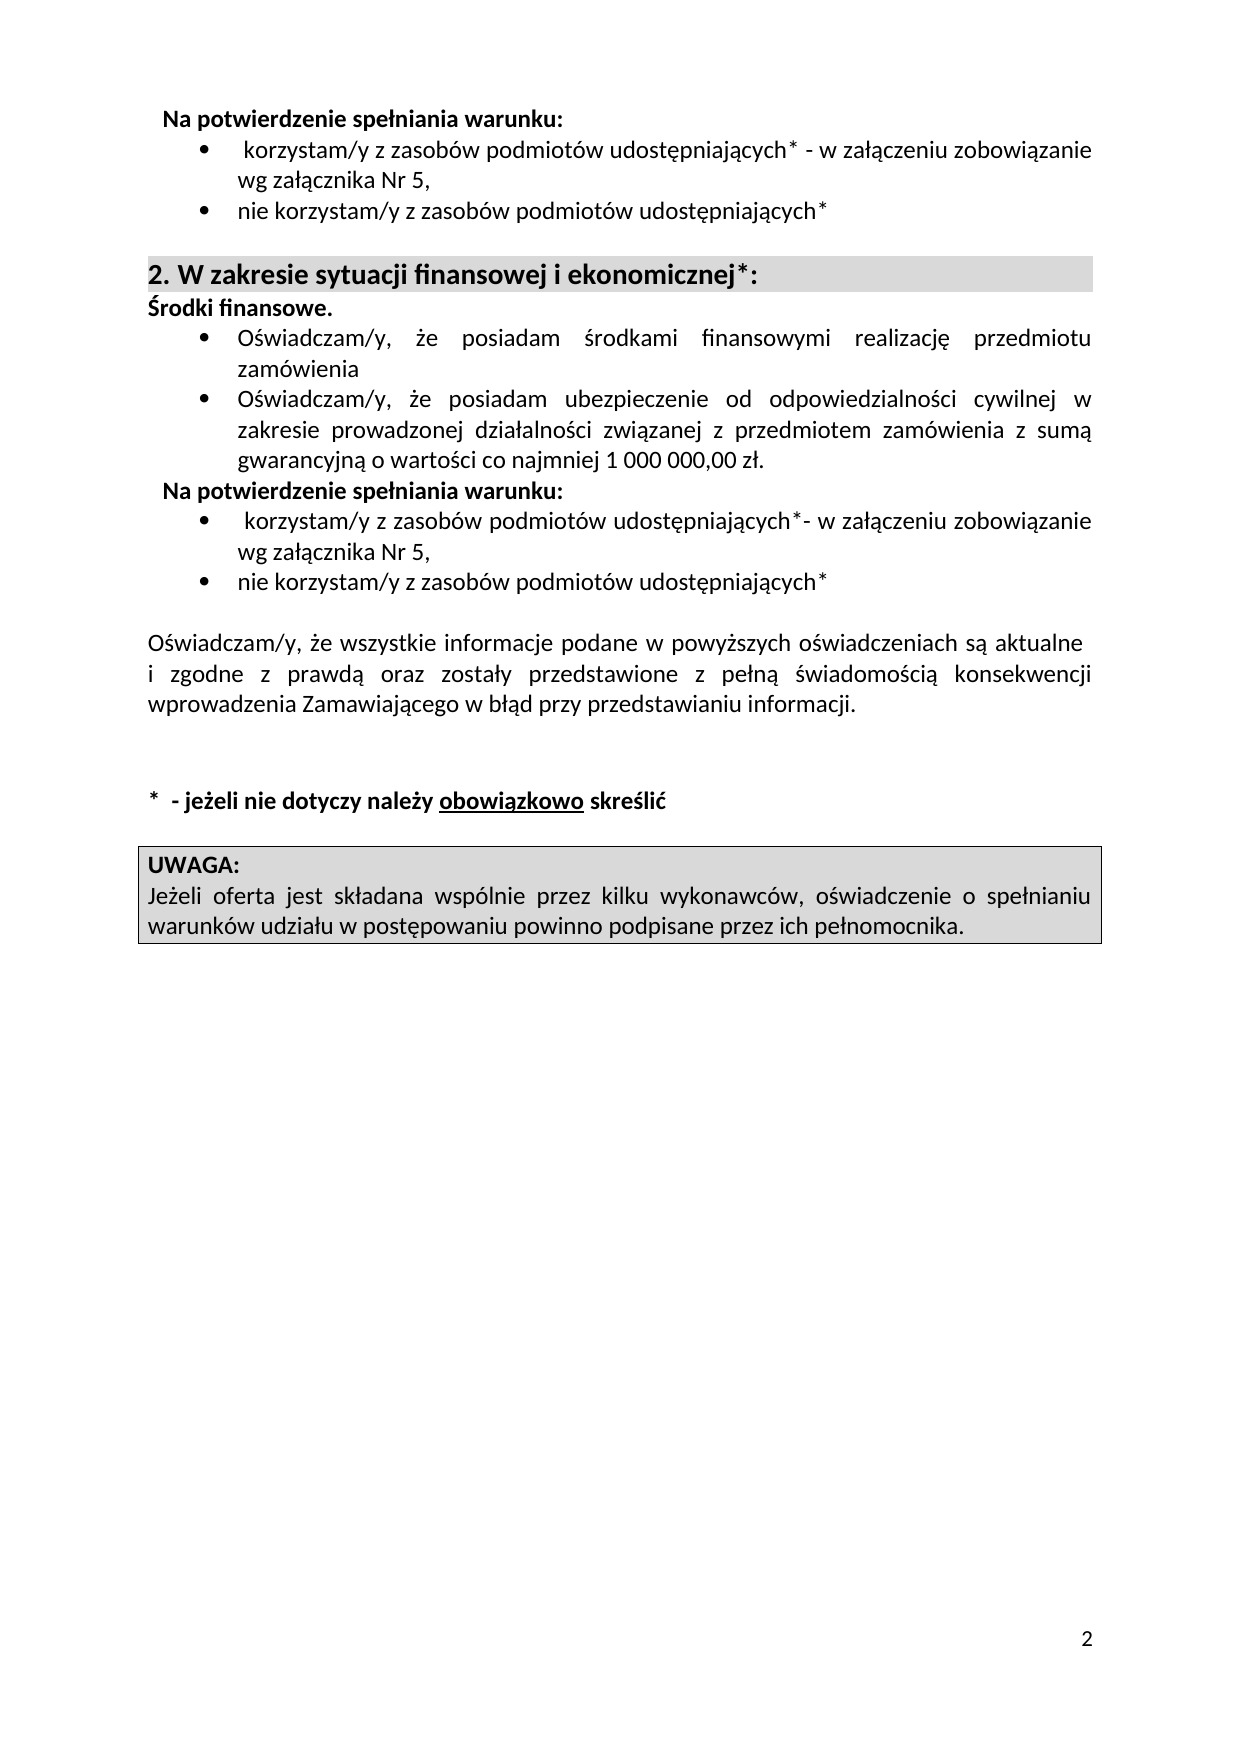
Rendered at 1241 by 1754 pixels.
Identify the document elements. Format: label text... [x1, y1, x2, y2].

text Na potwierdzenie spełniania warunku: [162, 103, 1093, 134]
text Środki finansowe. [148, 292, 1093, 322]
list korzystam/y z zasobów podmiotów udostępniających* - w załączeniu zobowiązanie wg załącznika Nr 5, [200, 134, 1093, 195]
list korzystam/y z zasobów podmiotów udostępniających*- w załączeniu zobowiązanie wg załącznika Nr 5, [200, 505, 1093, 566]
list Oświadczam/y, że posiadam ubezpieczenie od odpowiedzialności cywilnej w zakresie prowadzonej działalności związanej z przedmiotem zamówienia z sumą gwarancyjną o wartości co najmniej 1 000 000,00 zł. [200, 383, 1093, 475]
text Oświadczam/y, że wszystkie informacje podane w powyższych oświadczeniach są aktualne i zgodne z prawdą oraz zostały przedstawione z pełną świadomością konsekwencji wprowadzenia Zamawiającego w błąd przy przedstawianiu informacji. [148, 627, 1093, 719]
text * - jeżeli nie dotyczy należy obowiązkowo skreślić [148, 785, 1093, 816]
list Oświadczam/y, że posiadam środkami finansowymi realizację przedmiotu zamówienia [200, 322, 1093, 383]
list nie korzystam/y z zasobów podmiotów udostępniających* [200, 195, 1093, 226]
text Jeżeli oferta jest składana wspólnie przez kilku wykonawców, oświadczenie o spełnianiu warunków udziału w postępowaniu powinno podpisane przez ich pełnomocnika. [139, 877, 1101, 943]
list W zakresie sytuacji finansowej i ekonomicznej*: [148, 256, 1093, 292]
text UWAGA: [139, 847, 1101, 877]
text Na potwierdzenie spełniania warunku: [162, 475, 1093, 505]
list nie korzystam/y z zasobów podmiotów udostępniających* [200, 566, 1093, 597]
